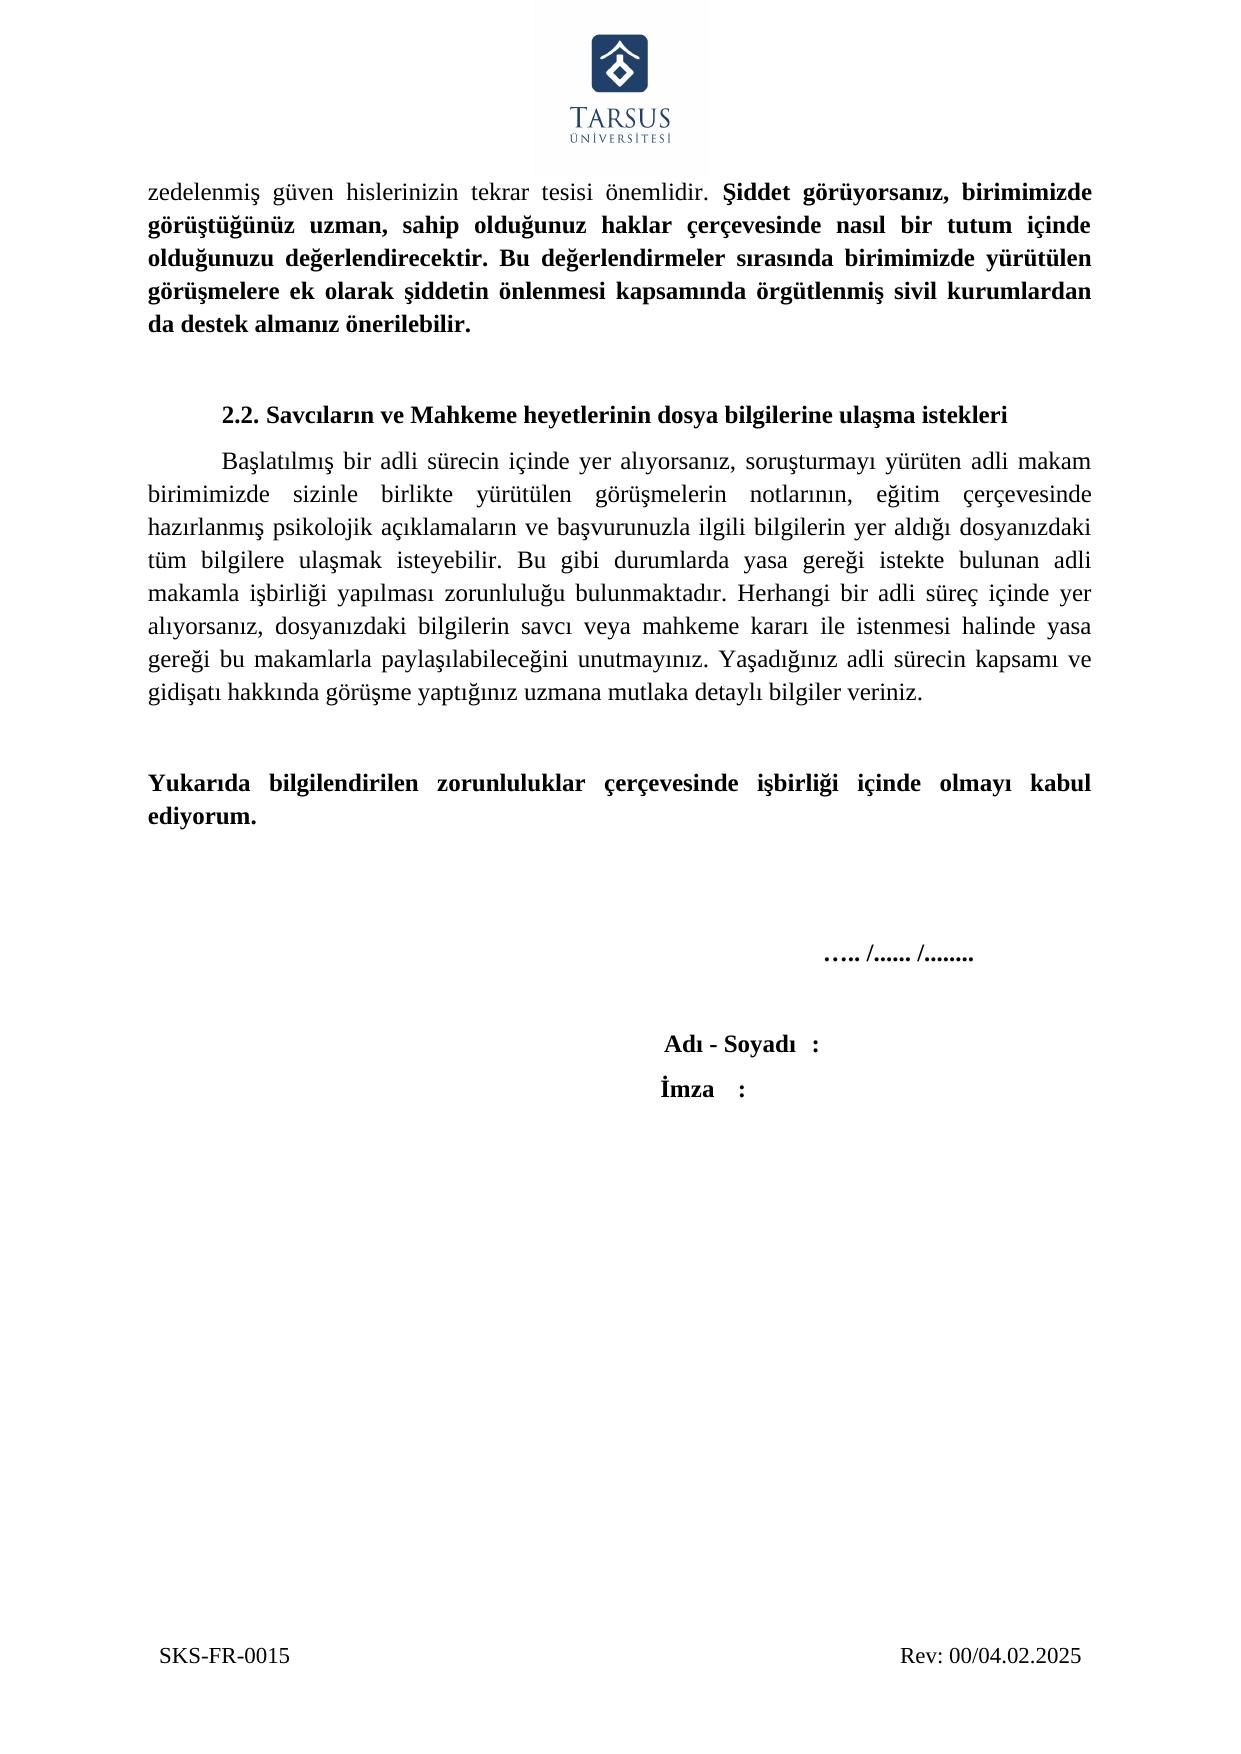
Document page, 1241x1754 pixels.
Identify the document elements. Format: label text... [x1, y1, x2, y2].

text Yukarıda bilgilendirilen zorunluluklar çerçevesinde işbirliği içinde olmayı kabul ediyorum. [148, 768, 1092, 830]
text İmza : [148, 1074, 1092, 1103]
text Adı - Soyadı : [590, 1029, 1092, 1057]
text ….. /...... /........ [148, 938, 1092, 966]
picture [531, 0, 709, 178]
text 2.2. Savcıların ve Mahkeme heyetlerinin dosya bilgilerine ulaşma istekleri [222, 400, 1092, 429]
text Başlatılmış bir adli sürecin içinde yer alıyorsanız, soruşturmayı yürüten adli makam birimimizde sizinle birlikte yürütülen görüşmelerin notlarının, eğitim çerçevesinde hazırlanmış psikolojik açıklamaların ve başvurunuzla ilgili bilgilerin yer aldığı dosyanızdaki tüm bilgilere ulaşmak isteyebilir. Bu gibi durumlarda yasa gereği istekte bulunan adli makamla işbirliği yapılması zorunluluğu bulunmaktadır. Herhangi bir adli süreç içinde yer alıyorsanız, dosyanızdaki bilgilerin savcı veya mahkeme kararı ile istenmesi halinde yasa gereği bu makamlarla paylaşılabileceğini unutmayınız. Yaşadığınız adli sürecin kapsamı ve gidişatı hakkında görüşme yaptığınız uzmana mutlaka detaylı bilgiler veriniz. [148, 446, 1092, 706]
